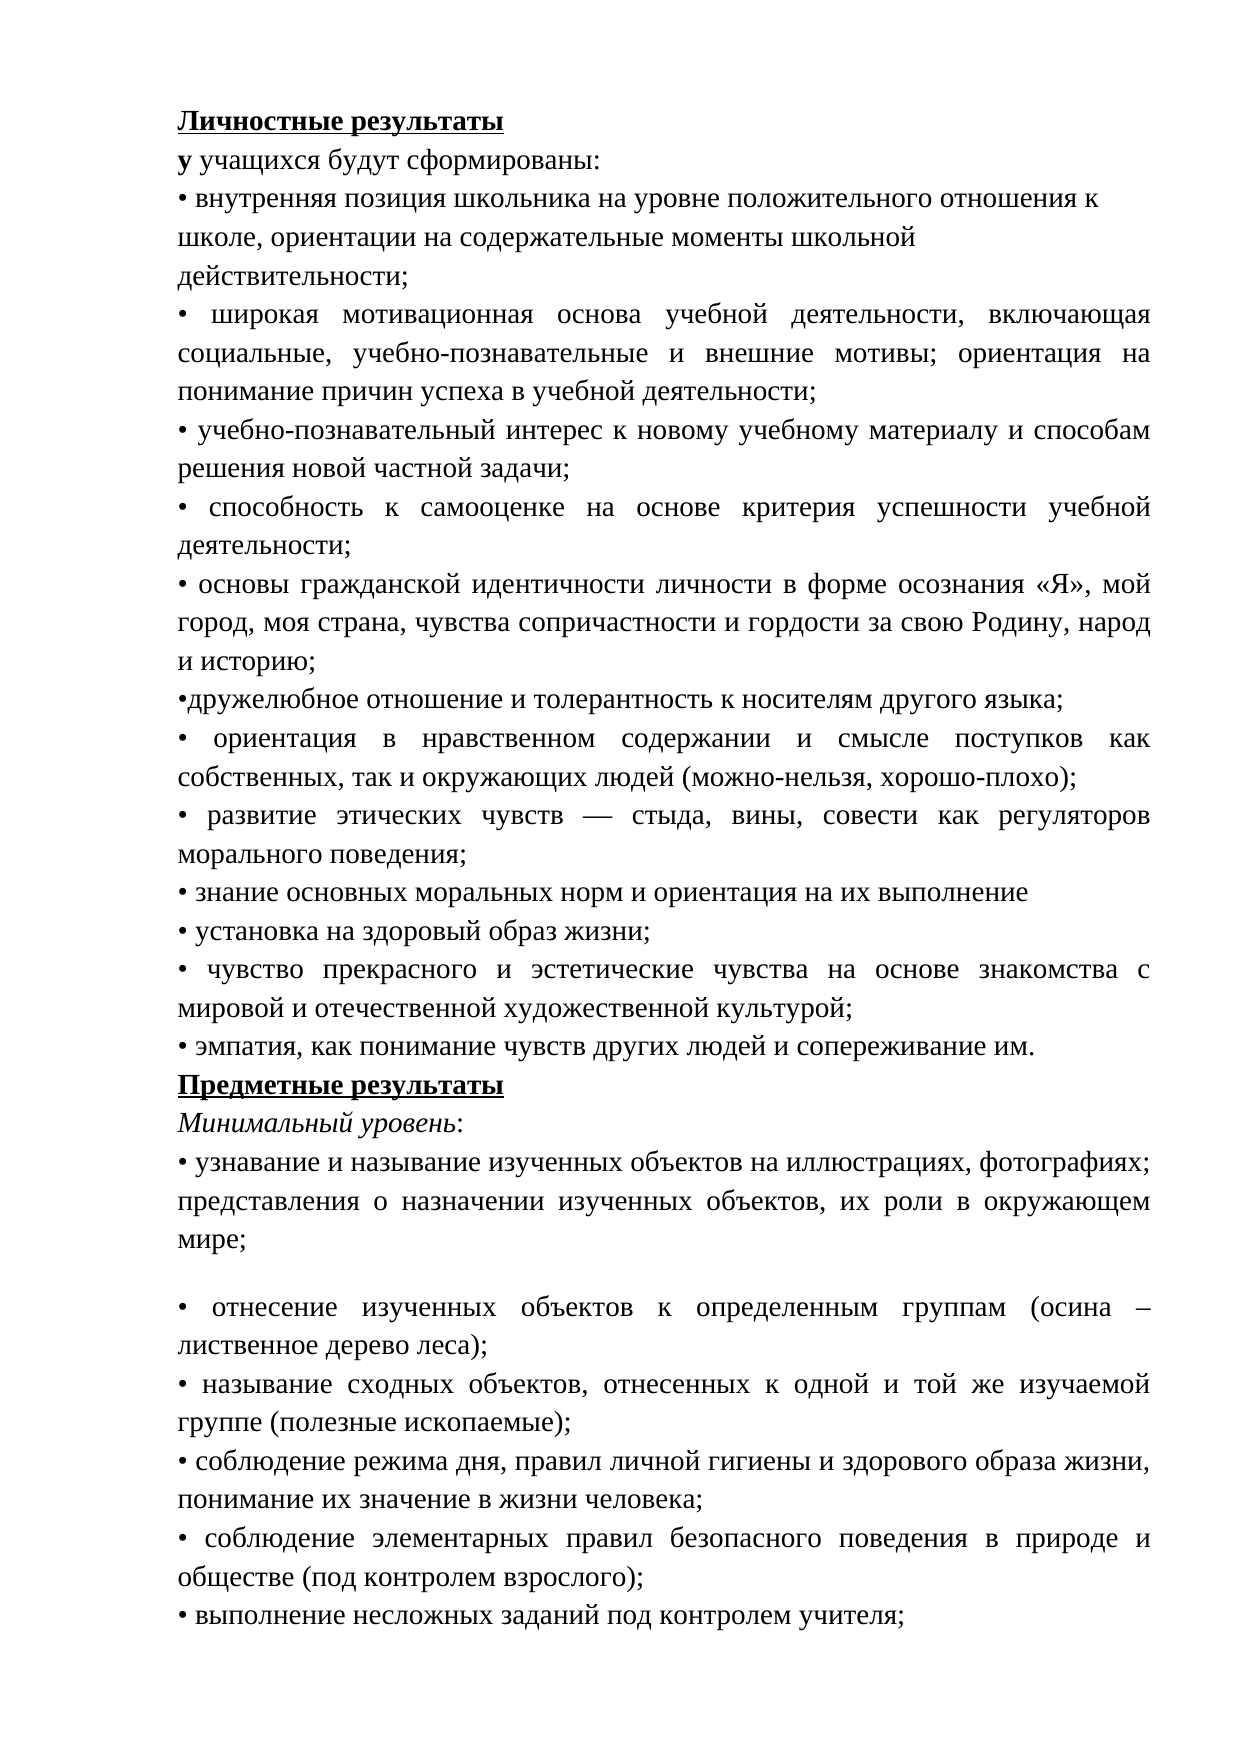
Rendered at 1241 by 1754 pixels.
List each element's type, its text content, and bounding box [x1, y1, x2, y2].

text • внутренняя позиция школьника на уровне положительного отношения к школе, ориентации на содержательные моменты школьной действительности; [177, 181, 1152, 291]
text • ориентация в нравственном содержании и смысле поступков как собственных, так и окружающих людей (можно-нельзя, хорошо-плохо); [177, 720, 1152, 792]
text • называние сходных объектов, отнесенных к одной и той же изучаемой группе (полезные ископаемые); [177, 1366, 1152, 1438]
text Минимальный уровень: [177, 1106, 1152, 1139]
text • узнавание и называние изученных объектов на иллюстрациях, фотографиях; [177, 1144, 1152, 1178]
text у учащихся будут сформированы: [177, 142, 1152, 176]
text • отнесение изученных объектов к определенным группам (осина – лиственное дерево леса); [177, 1289, 1152, 1361]
text • способность к самооценке на основе критерия успешности учебной деятельности; [177, 489, 1152, 561]
text •дружелюбное отношение и толерантность к носителям другого языка; [177, 682, 1152, 715]
text • выполнение несложных заданий под контролем учителя; [177, 1597, 1152, 1631]
text представления о назначении изученных объектов, их роли в окружающем мире; [177, 1183, 1152, 1255]
text • учебно-познавательный интерес к новому учебному материалу и способам решения новой частной задачи; [177, 412, 1152, 484]
text • основы гражданской идентичности личности в форме осознания «Я», мой город, моя страна, чувства сопричастности и гордости за свою Родину, народ и историю; [177, 566, 1152, 677]
text • чувство прекрасного и эстетические чувства на основе знакомства с мировой и отечественной художественной культурой; [177, 951, 1152, 1023]
text • установка на здоровый образ жизни; [177, 913, 1152, 946]
text • знание основных моральных норм и ориентация на их выполнение [177, 874, 1152, 908]
text • соблюдение элементарных правил безопасного поведения в природе и обществе (под контролем взрослого); [177, 1520, 1152, 1592]
text • эмпатия, как понимание чувств других людей и сопереживание им. [177, 1028, 1152, 1062]
text Предметные результаты [177, 1067, 1152, 1101]
text • соблюдение режима дня, правил личной гигиены и здорового образа жизни, понимание их значение в жизни человека; [177, 1443, 1152, 1515]
text • широкая мотивационная основа учебной деятельности, включающая социальные, учебно-познавательные и внешние мотивы; ориентация на понимание причин успеха в учебной деятельности; [177, 296, 1152, 407]
text • развитие этических чувств — стыда, вины, совести как регуляторов морального поведения; [177, 797, 1152, 869]
text Личностные результаты [177, 103, 1152, 137]
